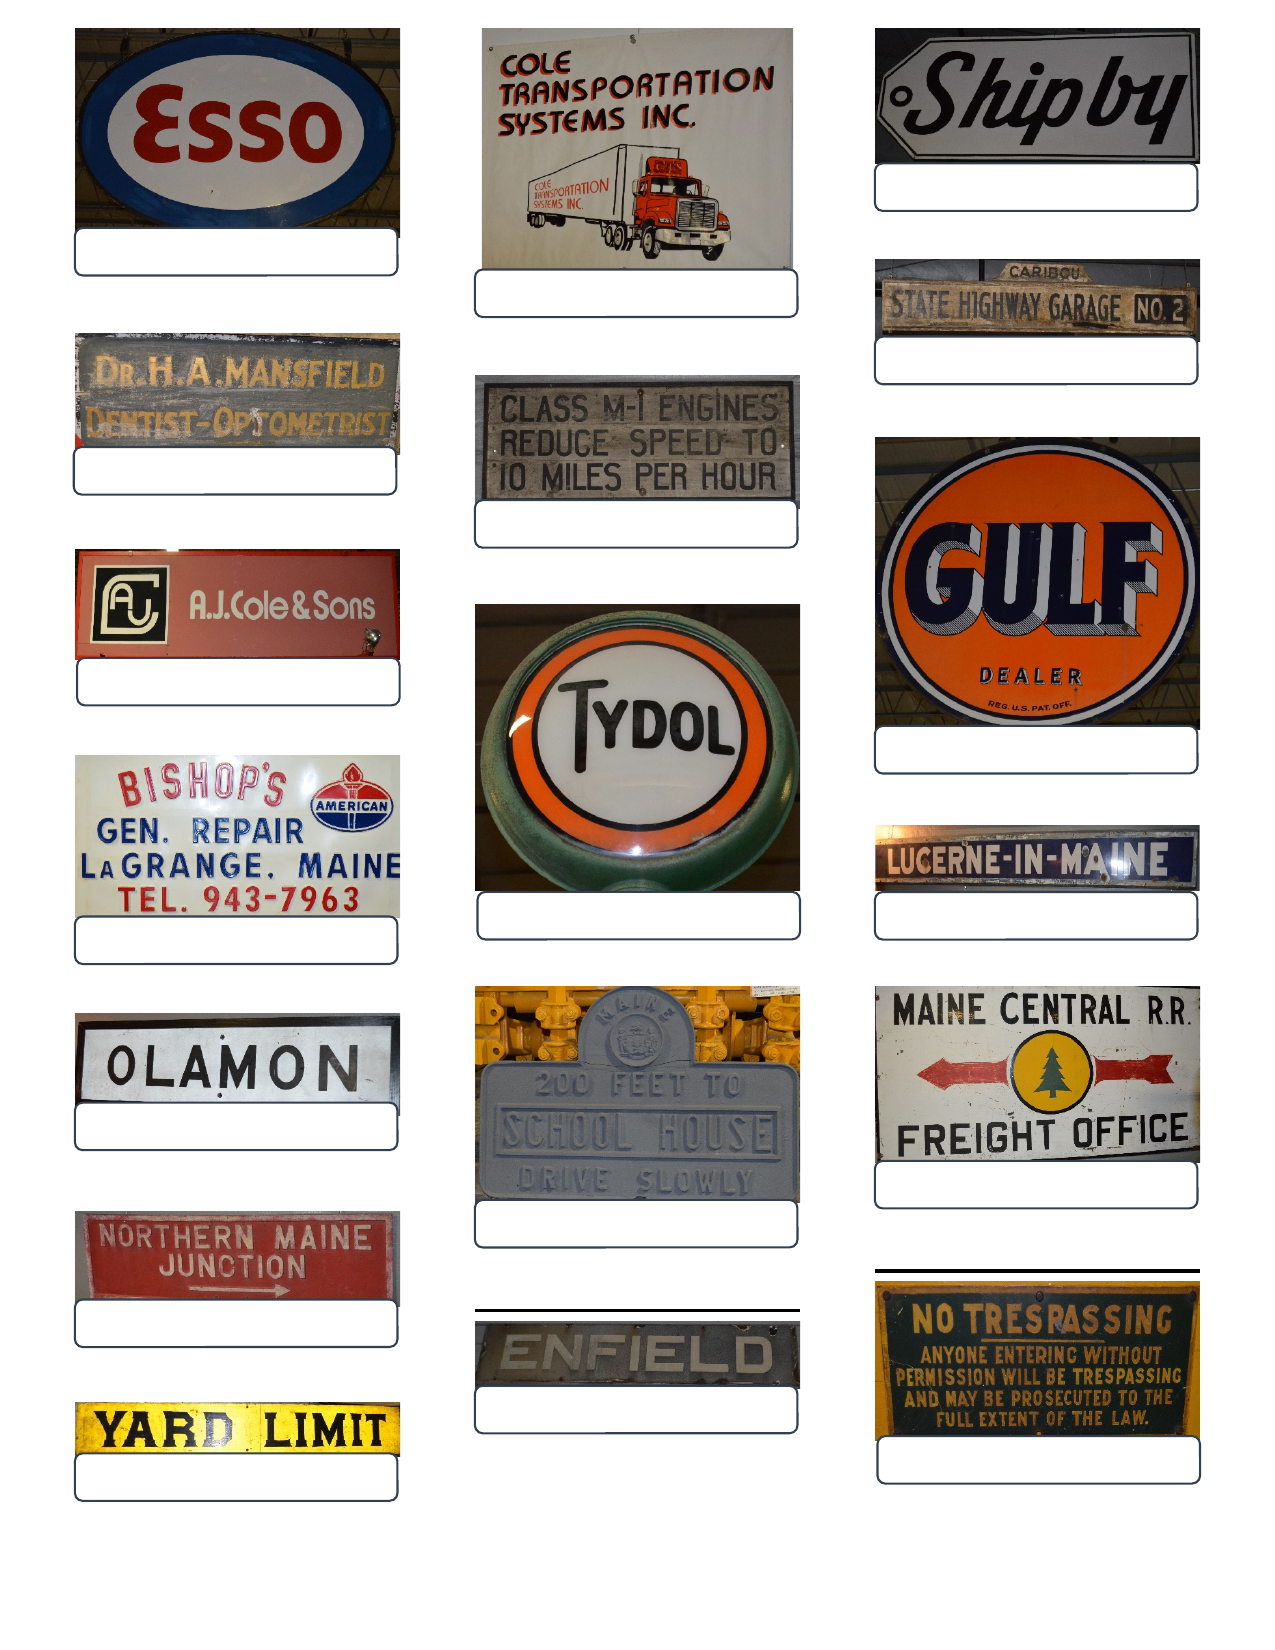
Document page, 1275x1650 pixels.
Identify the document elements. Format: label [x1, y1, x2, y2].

picture [75, 549, 400, 660]
picture [875, 1281, 1200, 1441]
picture [875, 28, 1200, 164]
picture [475, 1321, 800, 1389]
picture [481, 28, 794, 269]
picture [75, 1402, 400, 1457]
picture [75, 333, 400, 455]
picture [475, 375, 800, 509]
picture [875, 825, 1200, 891]
picture [75, 1013, 400, 1116]
picture [475, 604, 800, 891]
picture [475, 986, 800, 1203]
picture [75, 1211, 400, 1307]
picture [75, 28, 400, 238]
picture [875, 259, 1200, 342]
picture [75, 755, 400, 918]
picture [875, 437, 1200, 730]
picture [875, 986, 1200, 1163]
